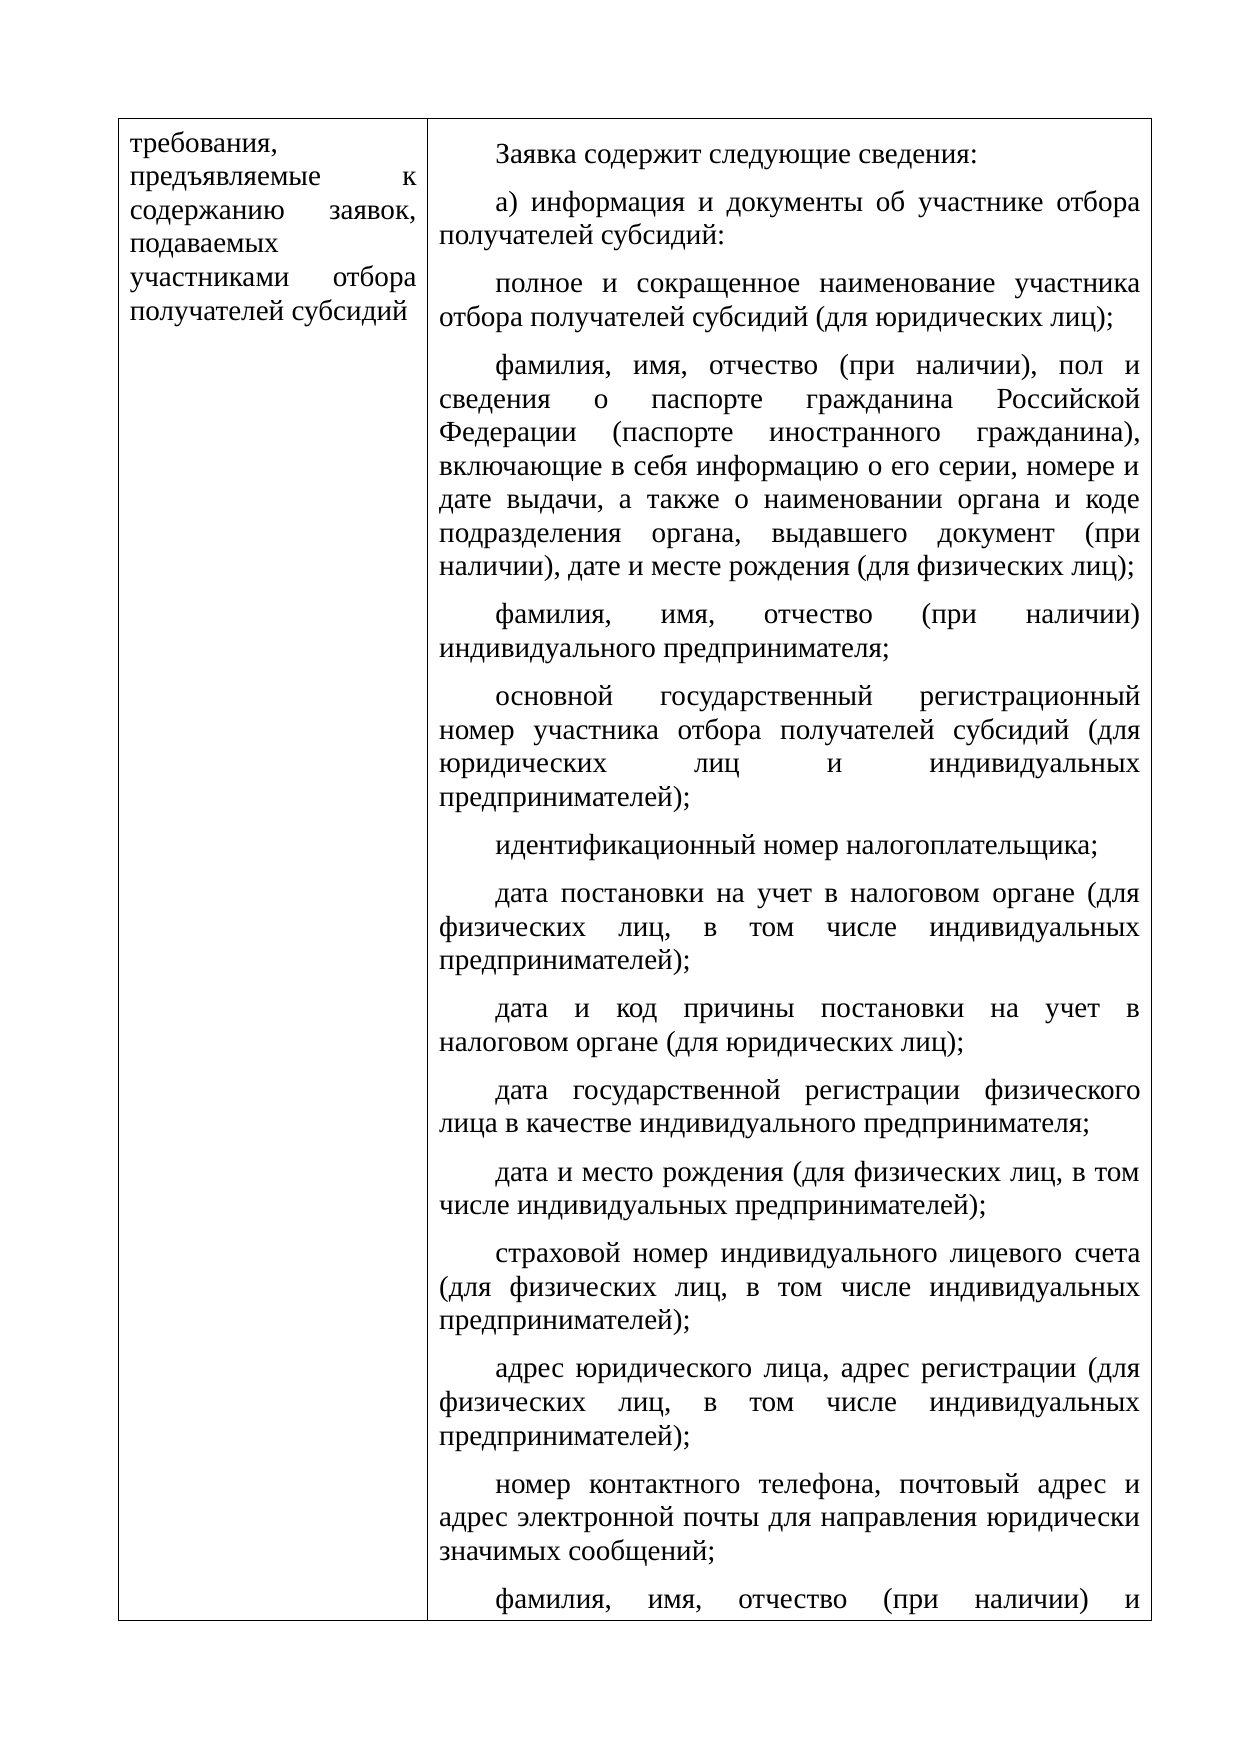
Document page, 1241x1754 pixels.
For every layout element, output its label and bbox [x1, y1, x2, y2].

table_cell [119, 119, 427, 1620]
table_cell [428, 119, 1151, 1620]
